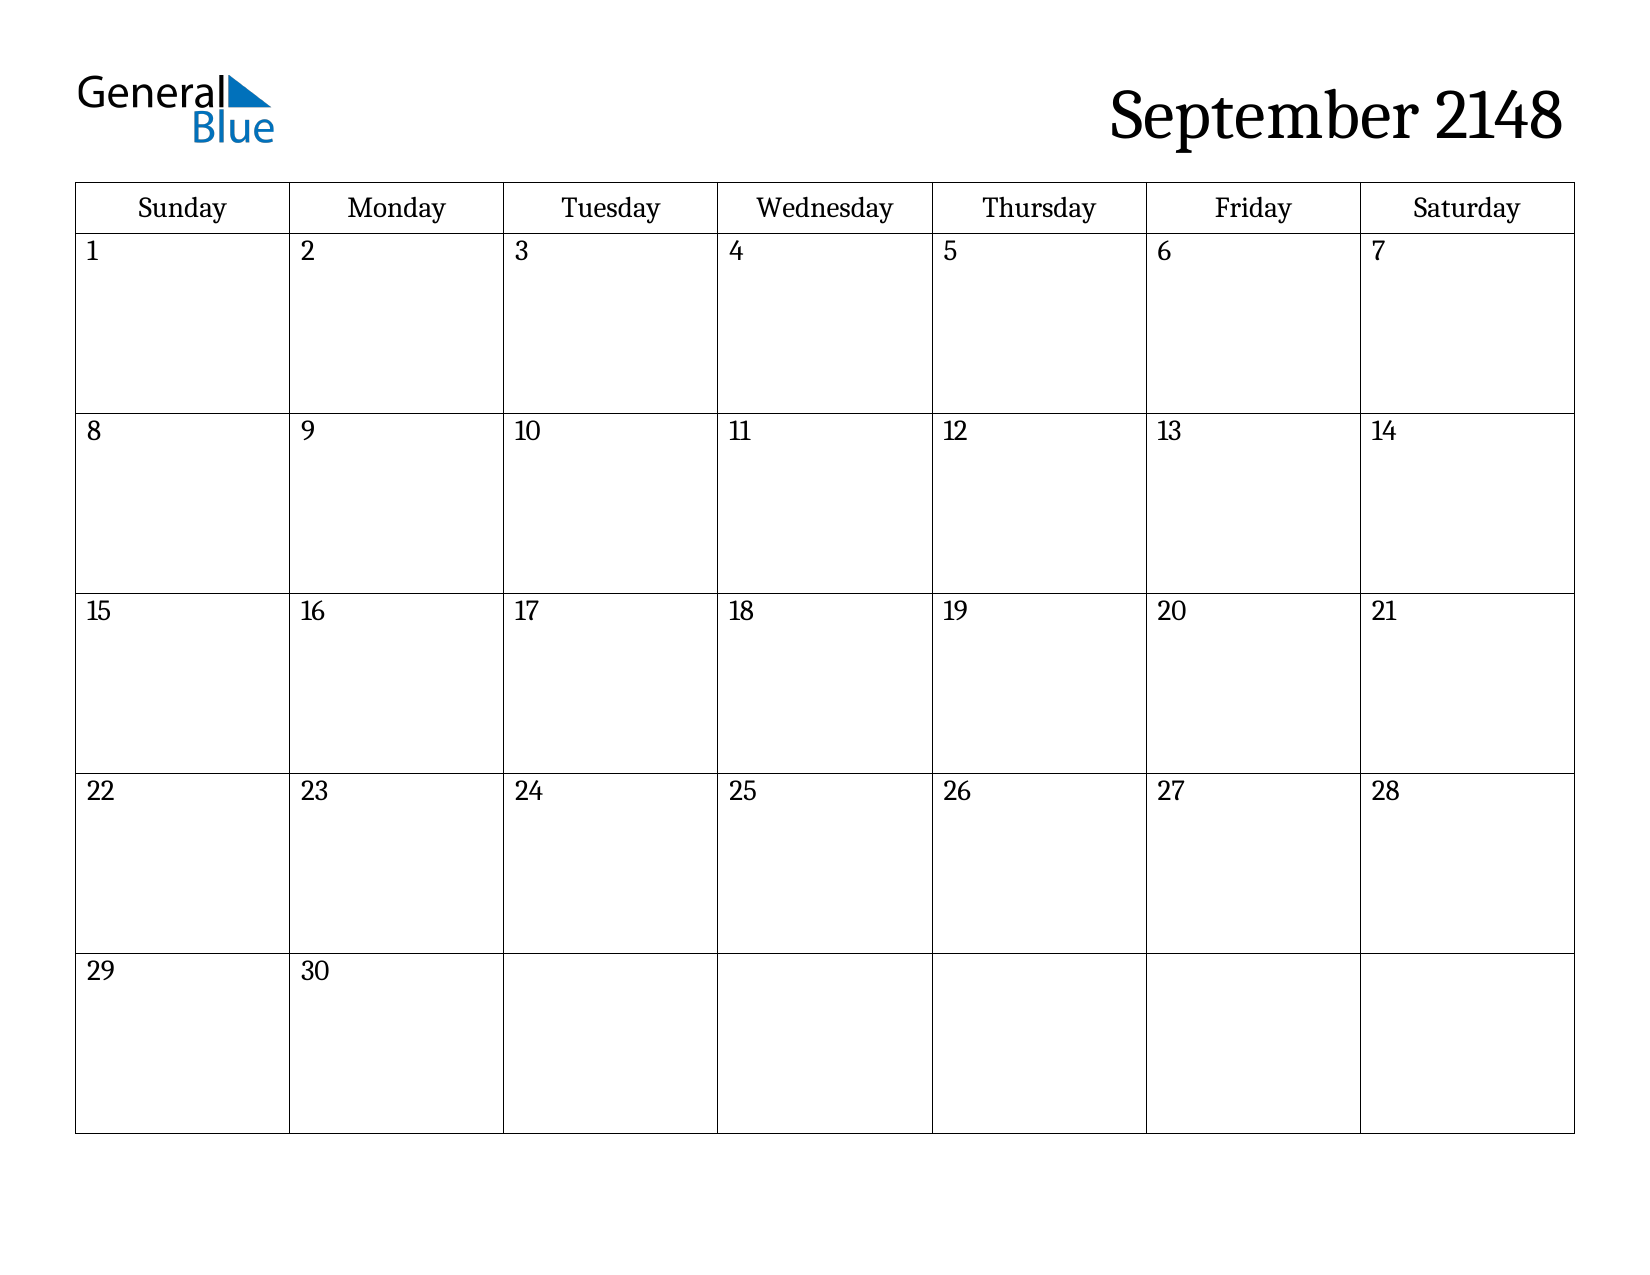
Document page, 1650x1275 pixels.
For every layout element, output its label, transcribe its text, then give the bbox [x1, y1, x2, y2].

table_cell [504, 448, 717, 593]
table_cell [504, 988, 717, 1133]
table_cell [76, 988, 289, 1133]
table_cell 16 [290, 594, 503, 627]
table_cell [1361, 954, 1574, 987]
table_cell 22 [76, 774, 289, 807]
table_cell [290, 988, 503, 1133]
table_cell 4 [718, 234, 932, 267]
table_cell Tuesday [504, 183, 717, 233]
table_cell 23 [290, 774, 503, 807]
table_cell [76, 627, 289, 773]
table_cell 17 [504, 594, 717, 627]
table_cell 19 [933, 594, 1146, 627]
table_cell 5 [933, 234, 1146, 267]
table_cell [1147, 627, 1360, 773]
table_cell 2 [290, 234, 503, 267]
table_cell [1361, 808, 1574, 953]
table_cell [1147, 954, 1360, 987]
table_cell 1 [76, 234, 289, 267]
table_cell Sunday [76, 183, 289, 233]
table_cell [1361, 267, 1574, 413]
table_cell [933, 627, 1146, 773]
table_cell [1361, 627, 1574, 773]
table_cell [1147, 988, 1360, 1133]
table_cell [290, 808, 503, 953]
table_cell [718, 954, 932, 987]
table_cell [933, 808, 1146, 953]
table_cell [1361, 988, 1574, 1133]
table_cell 26 [933, 774, 1146, 807]
table_header [76, 75, 503, 182]
table_header September 2148 [504, 75, 1574, 182]
table_cell [290, 448, 503, 593]
table_cell Monday [290, 183, 503, 233]
table_cell [290, 267, 503, 413]
table_cell Friday [1147, 183, 1360, 233]
table_cell 8 [76, 414, 289, 447]
table_cell 18 [718, 594, 932, 627]
table_cell [504, 954, 717, 987]
table_cell [76, 808, 289, 953]
table_cell 25 [718, 774, 932, 807]
table_cell [76, 267, 289, 413]
table_cell [933, 988, 1146, 1133]
table_cell [1147, 448, 1360, 593]
table_cell [504, 267, 717, 413]
table_cell [718, 808, 932, 953]
table_cell [290, 627, 503, 773]
table_cell 15 [76, 594, 289, 627]
table_cell [933, 448, 1146, 593]
table_cell Thursday [933, 183, 1146, 233]
table_cell [718, 627, 932, 773]
table_cell 13 [1147, 414, 1360, 447]
table_cell 20 [1147, 594, 1360, 627]
table_cell 30 [290, 954, 503, 987]
table_cell 24 [504, 774, 717, 807]
table_cell [933, 267, 1146, 413]
table_cell [1147, 267, 1360, 413]
table_cell [718, 448, 932, 593]
picture [78, 75, 274, 143]
table_cell 28 [1361, 774, 1574, 807]
table_cell 27 [1147, 774, 1360, 807]
table_cell [1147, 808, 1360, 953]
table_cell [1361, 448, 1574, 593]
table_cell [504, 808, 717, 953]
table_cell 12 [933, 414, 1146, 447]
table_cell 21 [1361, 594, 1574, 627]
table_cell 7 [1361, 234, 1574, 267]
table_cell 11 [718, 414, 932, 447]
table_cell 29 [76, 954, 289, 987]
table_cell [933, 954, 1146, 987]
table_cell Wednesday [718, 183, 932, 233]
table_cell [76, 448, 289, 593]
table_cell 3 [504, 234, 717, 267]
table_cell 14 [1361, 414, 1574, 447]
table_cell Saturday [1361, 183, 1574, 233]
table_cell [718, 988, 932, 1133]
table_cell 10 [504, 414, 717, 447]
table_cell 6 [1147, 234, 1360, 267]
table_cell 9 [290, 414, 503, 447]
table_cell [718, 267, 932, 413]
table_cell [504, 627, 717, 773]
